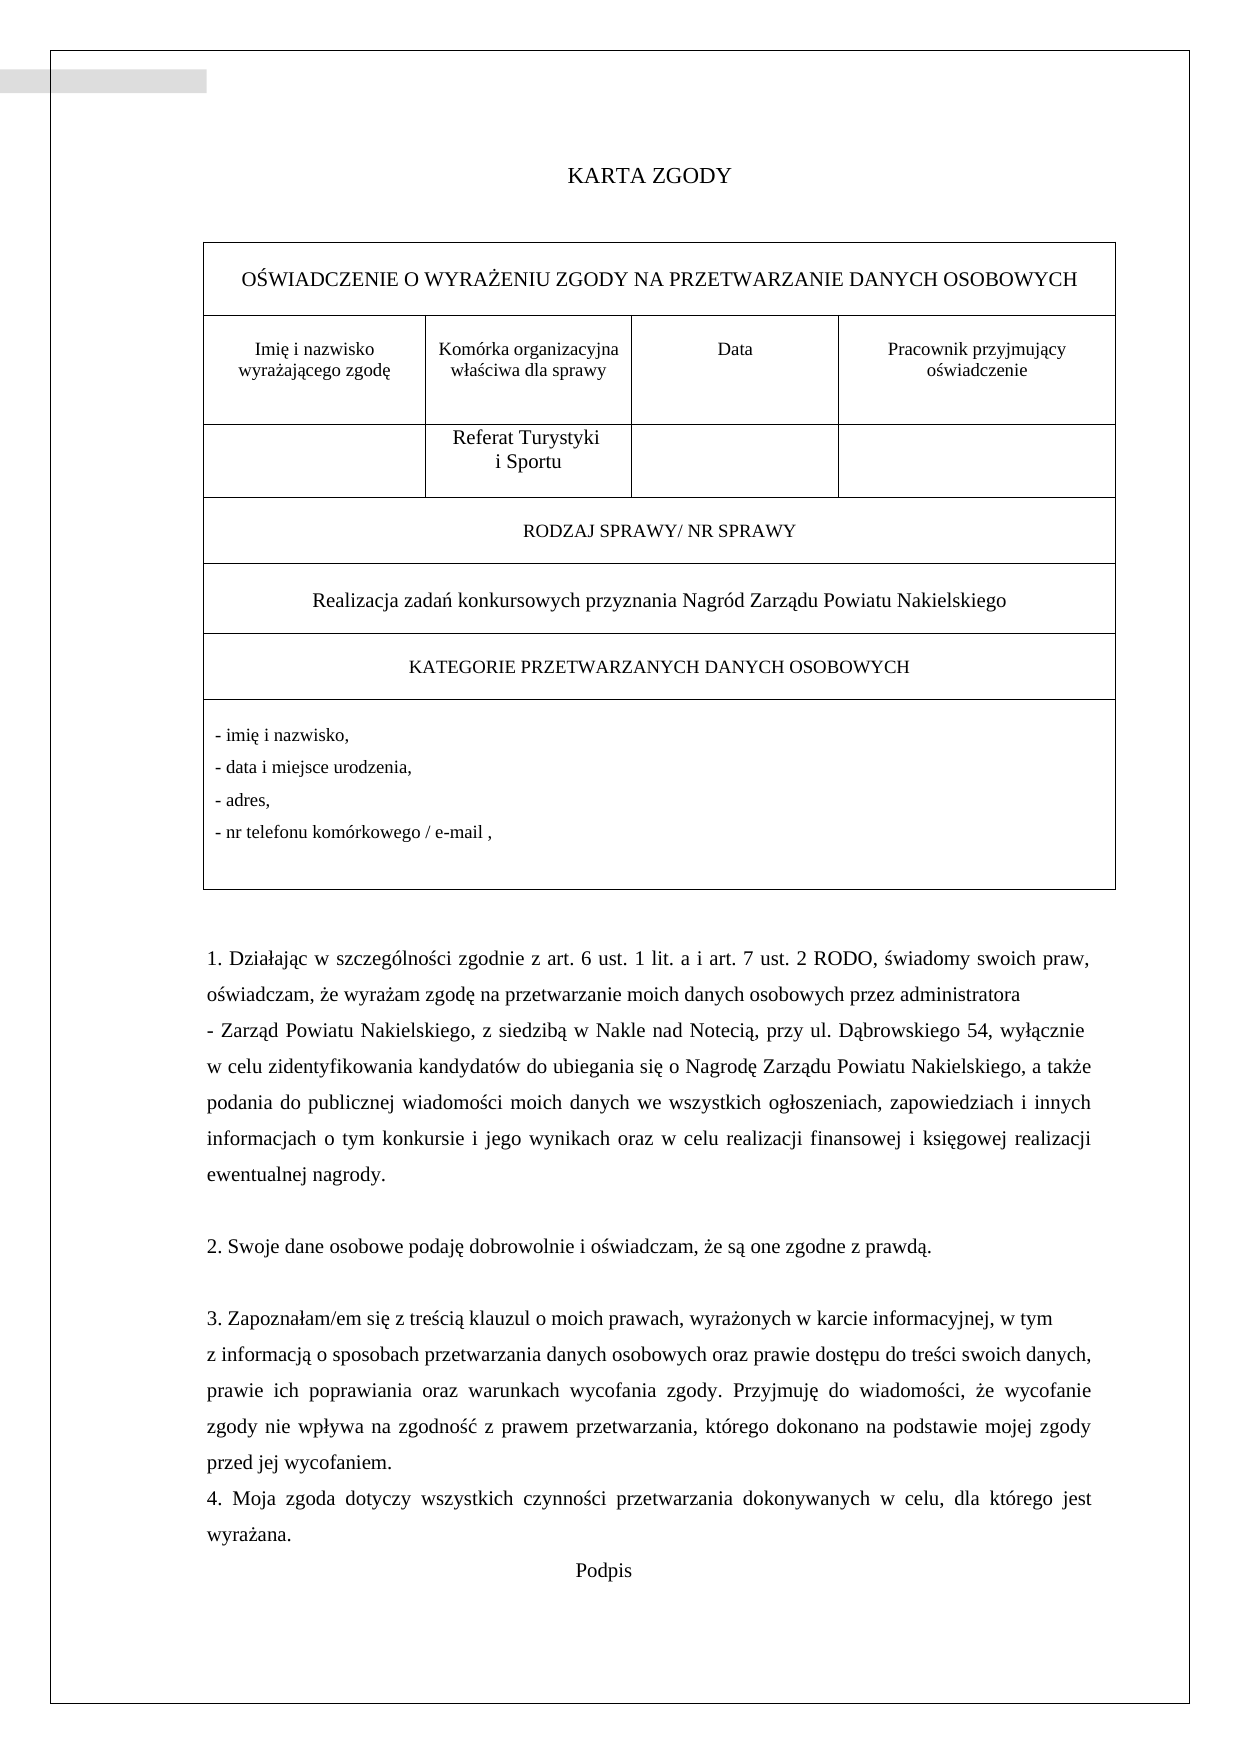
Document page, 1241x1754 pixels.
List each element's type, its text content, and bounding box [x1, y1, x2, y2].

text Podpis [207, 1558, 1093, 1582]
table_cell [632, 425, 838, 497]
text z informacją o sposobach przetwarzania danych osobowych oraz prawie dostępu do treści swoich danych, prawie ich poprawiania oraz warunkach wycofania zgody. Przyjmuję do wiadomości, że wycofanie zgody nie wpływa na zgodność z prawem przetwarzania, którego dokonano na podstawie mojej zgody przed jej wycofaniem. [207, 1342, 1093, 1474]
text 4. Moja zgoda dotyczy wszystkich czynności przetwarzania dokonywanych w celu, dla którego jest wyrażana. [207, 1486, 1093, 1546]
table_cell RODZAJ SPRAWY/ NR SPRAWY [204, 498, 1115, 563]
text 3. Zapoznałam/em się z treścią klauzul o moich prawach, wyrażonych w karcie informacyjnej, w tym [207, 1306, 1093, 1330]
table_cell Pracownik przyjmujący oświadczenie [839, 316, 1115, 424]
table_cell KATEGORIE PRZETWARZANYCH DANYCH OSOBOWYCH [204, 634, 1115, 699]
table_cell [204, 425, 425, 497]
table_cell Referat Turystyki i Sportu [426, 425, 631, 497]
text 2. Swoje dane osobowe podaję dobrowolnie i oświadczam, że są one zgodne z prawdą. [207, 1234, 1093, 1258]
text - Zarząd Powiatu Nakielskiego, z siedzibą w Nakle nad Notecią, przy ul. Dąbrowskiego 54, wyłącznie w celu zidentyfikowania kandydatów do ubiegania się o Nagrodę Zarządu Powiatu Nakielskiego, a także podania do publicznej wiadomości moich danych we wszystkich ogłoszeniach, zapowiedziach i innych informacjach o tym konkursie i jego wynikach oraz w celu realizacji finansowej i księgowej realizacji ewentualnej nagrody. [207, 1018, 1093, 1186]
table_cell Realizacja zadań konkursowych przyznania Nagród Zarządu Powiatu Nakielskiego [204, 564, 1115, 633]
table_header OŚWIADCZENIE O WYRAŻENIU ZGODY NA PRZETWARZANIE DANYCH OSOBOWYCH [204, 243, 1115, 315]
table_cell - imię i nazwisko, - data i miejsce urodzenia, - adres, - nr telefonu komórkowego / e-mail , [204, 700, 1115, 889]
table_cell [839, 425, 1115, 497]
text KARTA ZGODY [207, 162, 1093, 189]
table_cell Data [632, 316, 838, 424]
table_cell Imię i nazwisko wyrażającego zgodę [204, 316, 425, 424]
table_cell Komórka organizacyjna właściwa dla sprawy [426, 316, 631, 424]
text 1. Działając w szczególności zgodnie z art. 6 ust. 1 lit. a i art. 7 ust. 2 RODO, świadomy swoich praw, oświadczam, że wyrażam zgodę na przetwarzanie moich danych osobowych przez administratora [207, 946, 1093, 1006]
